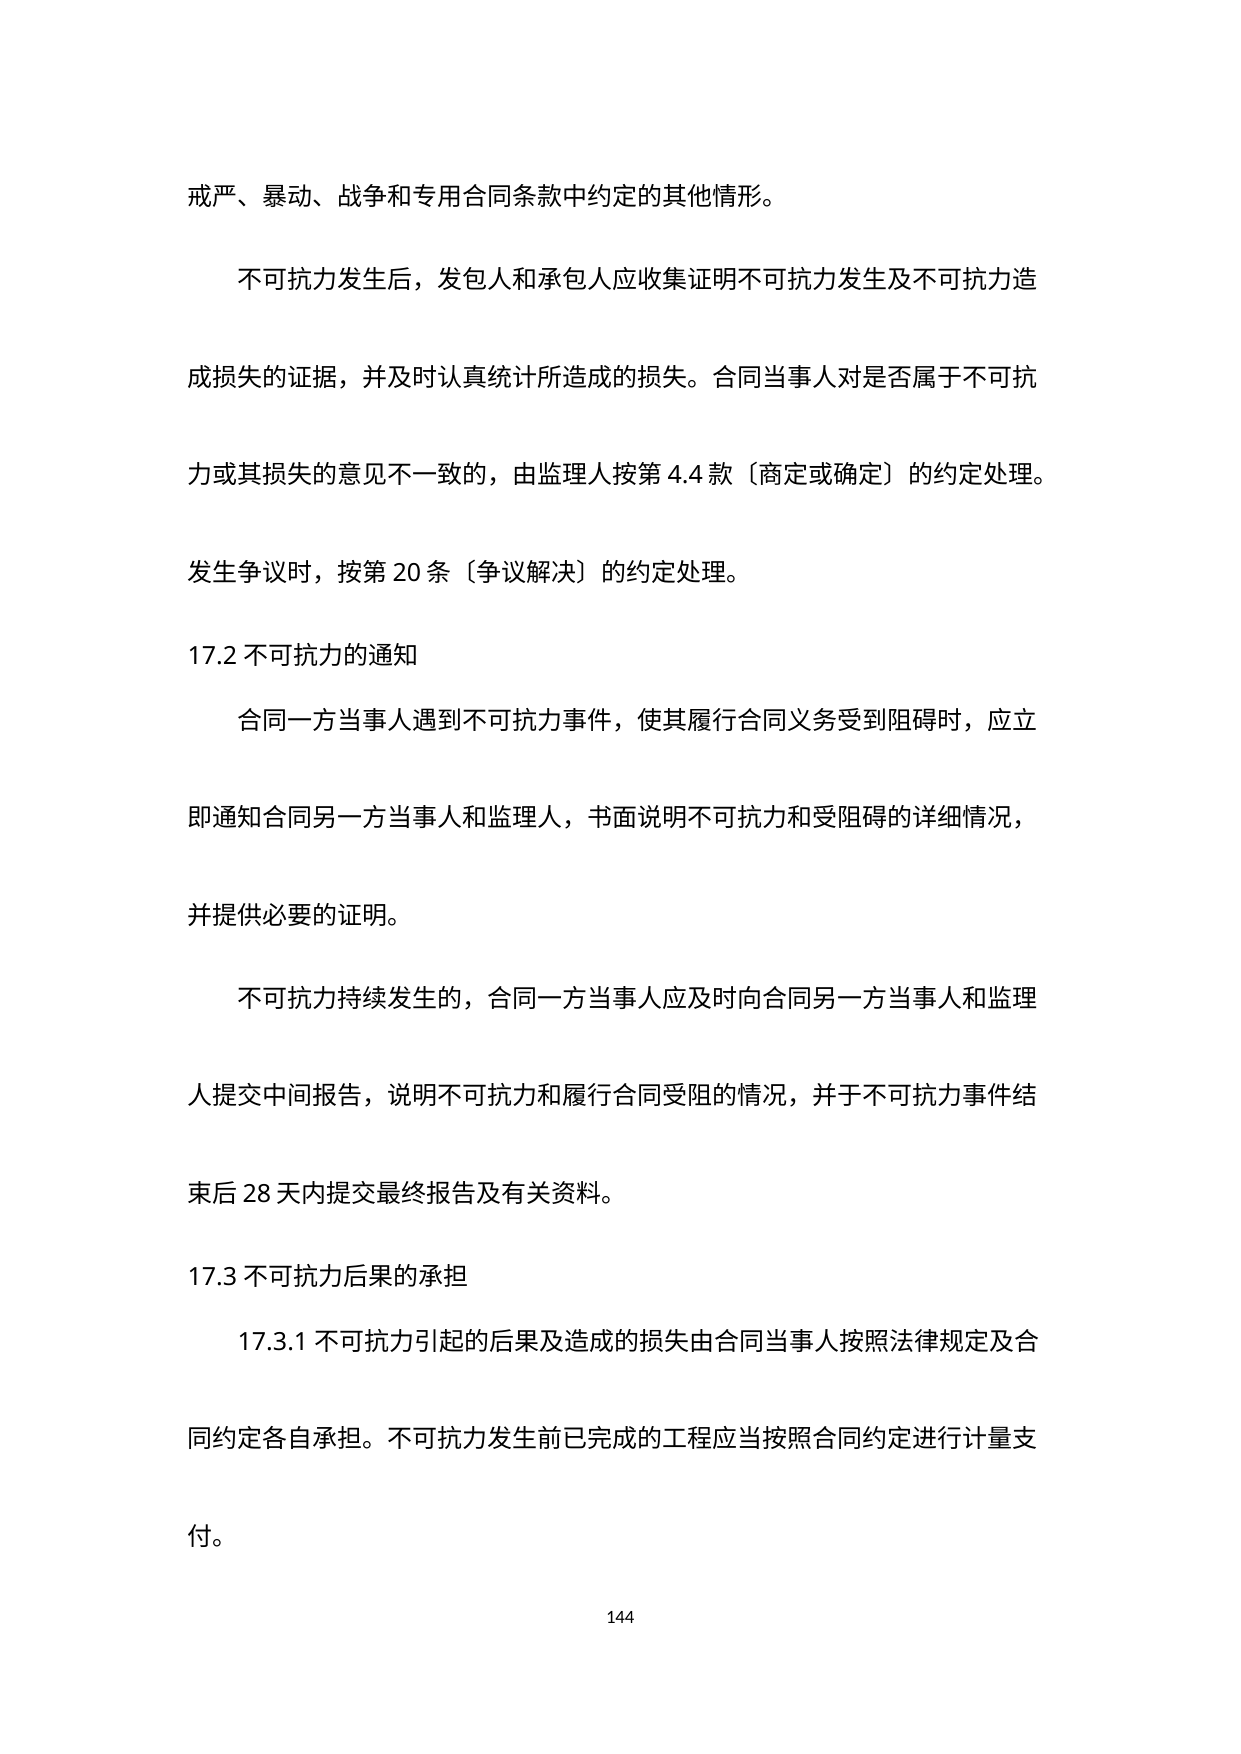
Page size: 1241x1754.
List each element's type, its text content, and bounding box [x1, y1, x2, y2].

text 17.3 不可抗力后果的承担 [187, 1242, 1053, 1307]
text 合同一方当事人遇到不可抗力事件，使其履行合同义务受到阻碍时，应立即通知合同另一方当事人和监理人，书面说明不可抗力和受阻碍的详细情况，并提供必要的证明。 [187, 686, 1053, 946]
text 不可抗力持续发生的，合同一方当事人应及时向合同另一方当事人和监理人提交中间报告，说明不可抗力和履行合同受阻的情况，并于不可抗力事件结束后28天内提交最终报告及有关资料。 [187, 964, 1053, 1224]
text 17.2 不可抗力的通知 [187, 621, 1053, 686]
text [187, 162, 1053, 227]
text 不可抗力发生后，发包人和承包人应收集证明不可抗力发生及不可抗力造成损失的证据，并及时认真统计所造成的损失。合同当事人对是否属于不可抗力或其损失的意见不一致的，由监理人按第4.4款〔商定或确定〕的约定处理。发生争议时，按第20条〔争议解决〕的约定处理。 [187, 245, 1053, 603]
text 17.3.1 不可抗力引起的后果及造成的损失由合同当事人按照法律规定及合同约定各自承担。不可抗力发生前已完成的工程应当按照合同约定进行计量支付。 [187, 1307, 1053, 1567]
